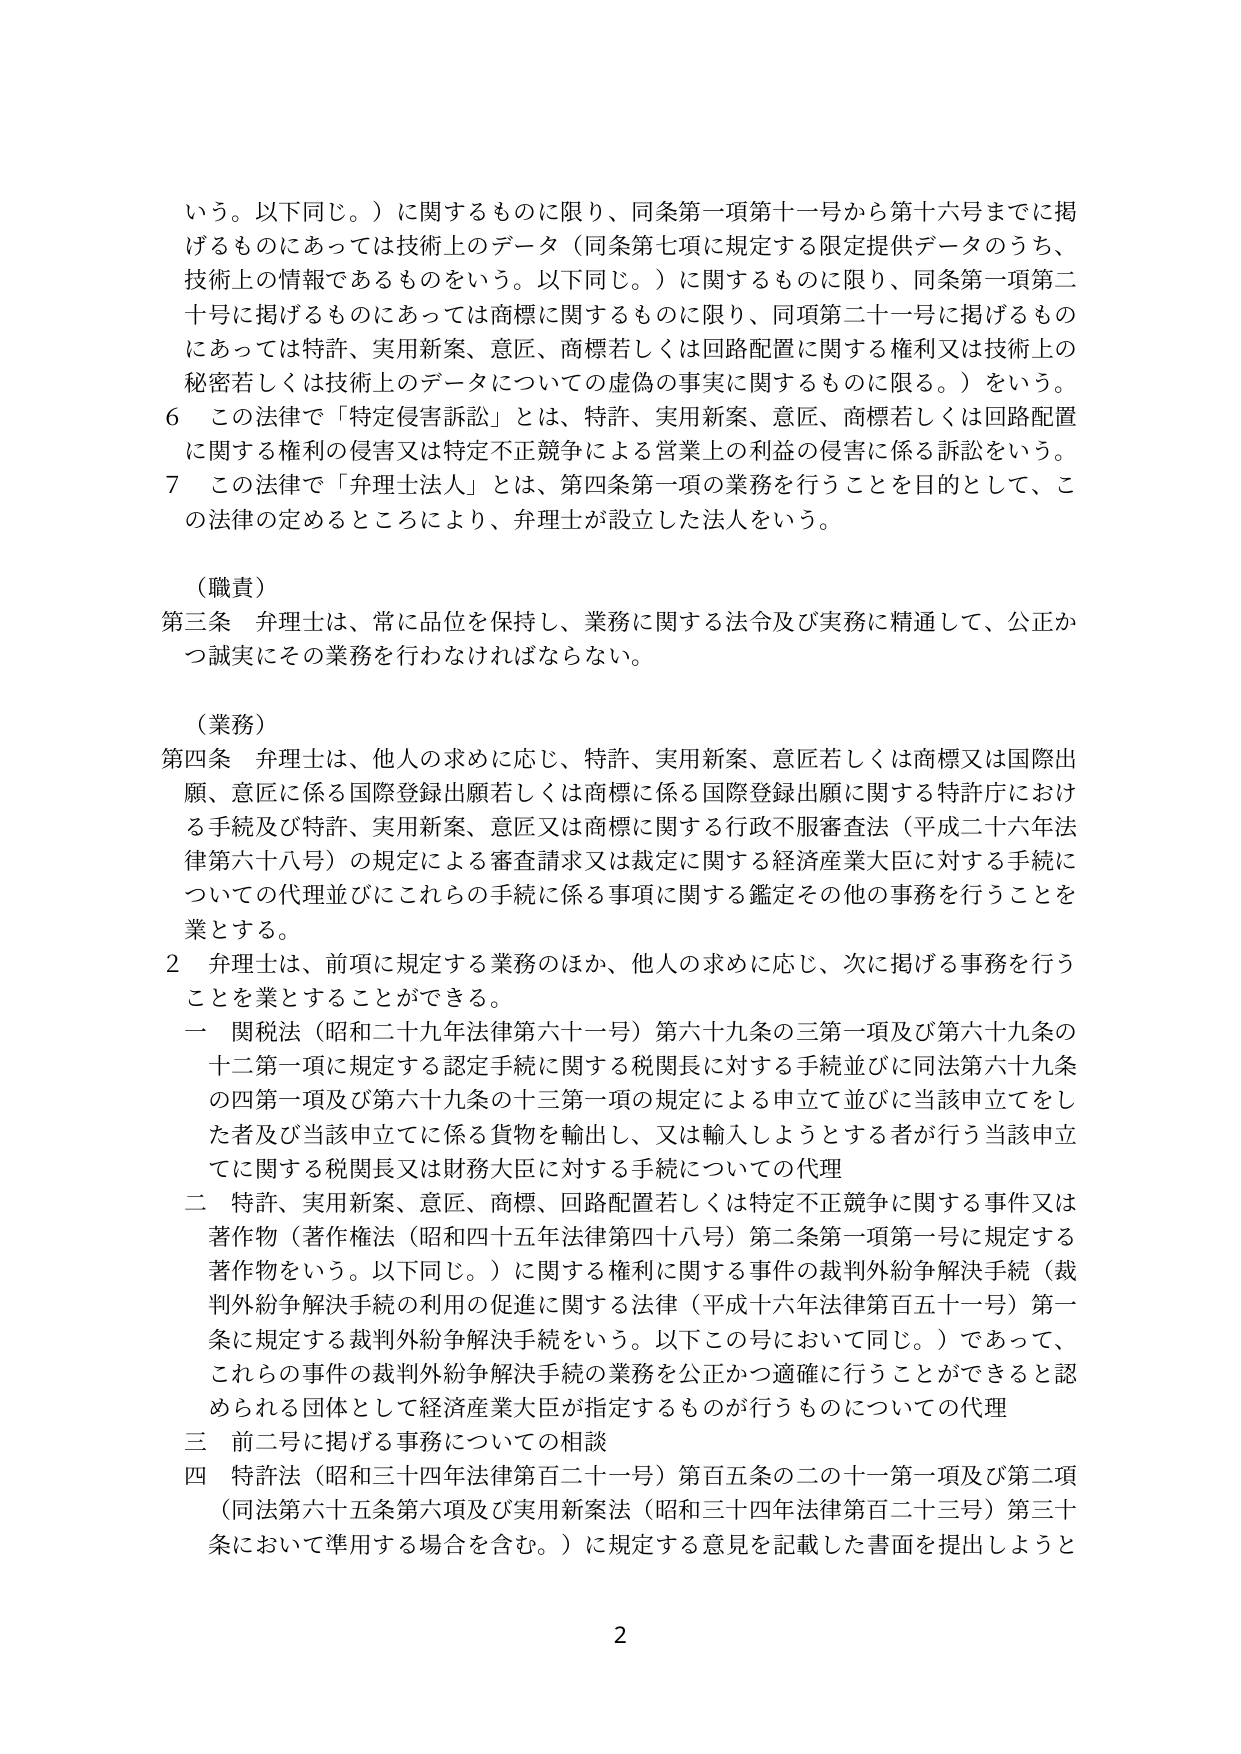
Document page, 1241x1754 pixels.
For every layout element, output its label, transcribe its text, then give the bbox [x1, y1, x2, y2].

text 二 特許、実用新案、意匠、商標、回路配置若しくは特定不正競争に関する事件又は著作物（著作権法（昭和四十五年法律第四十八号）第二条第一項第一号に規定する著作物をいう。以下同じ。）に関する権利に関する事件の裁判外紛争解決手続（裁判外紛争解決手続の利用の促進に関する法律（平成十六年法律第百五十一号）第一条に規定する裁判外紛争解決手続をいう。以下この号において同じ。）であって、これらの事件の裁判外紛争解決手続の業務を公正かつ適確に行うことができると認められる団体として経済産業大臣が指定するものが行うものについての代理 [184, 1184, 1079, 1424]
text 一 関税法（昭和二十九年法律第六十一号）第六十九条の三第一項及び第六十九条の十二第一項に規定する認定手続に関する税関長に対する手続並びに同法第六十九条の四第一項及び第六十九条の十三第一項の規定による申立て並びに当該申立てをした者及び当該申立てに係る貨物を輸出し、又は輸入しようとする者が行う当該申立てに関する税関長又は財務大臣に対する手続についての代理 [184, 1014, 1079, 1184]
text ２ 弁理士は、前項に規定する業務のほか、他人の求めに応じ、次に掲げる事務を行うことを業とすることができる。 [161, 945, 1079, 1014]
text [161, 194, 1079, 399]
text ６ この法律で「特定侵害訴訟」とは、特許、実用新案、意匠、商標若しくは回路配置に関する権利の侵害又は特定不正競争による営業上の利益の侵害に係る訴訟をいう。 [161, 399, 1079, 467]
text （業務） [184, 706, 1079, 740]
text 第三条 弁理士は、常に品位を保持し、業務に関する法令及び実務に精通して、公正かつ誠実にその業務を行わなければならない。 [161, 604, 1079, 672]
text （職責） [184, 569, 1079, 604]
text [184, 1458, 1079, 1560]
text ７ この法律で「弁理士法人」とは、第四条第一項の業務を行うことを目的として、この法律の定めるところにより、弁理士が設立した法人をいう。 [161, 467, 1079, 535]
text 第四条 弁理士は、他人の求めに応じ、特許、実用新案、意匠若しくは商標又は国際出願、意匠に係る国際登録出願若しくは商標に係る国際登録出願に関する特許庁における手続及び特許、実用新案、意匠又は商標に関する行政不服審査法（平成二十六年法律第六十八号）の規定による審査請求又は裁定に関する経済産業大臣に対する手続についての代理並びにこれらの手続に係る事項に関する鑑定その他の事務を行うことを業とする。 [161, 740, 1079, 945]
text 三 前二号に掲げる事務についての相談 [184, 1424, 1079, 1458]
